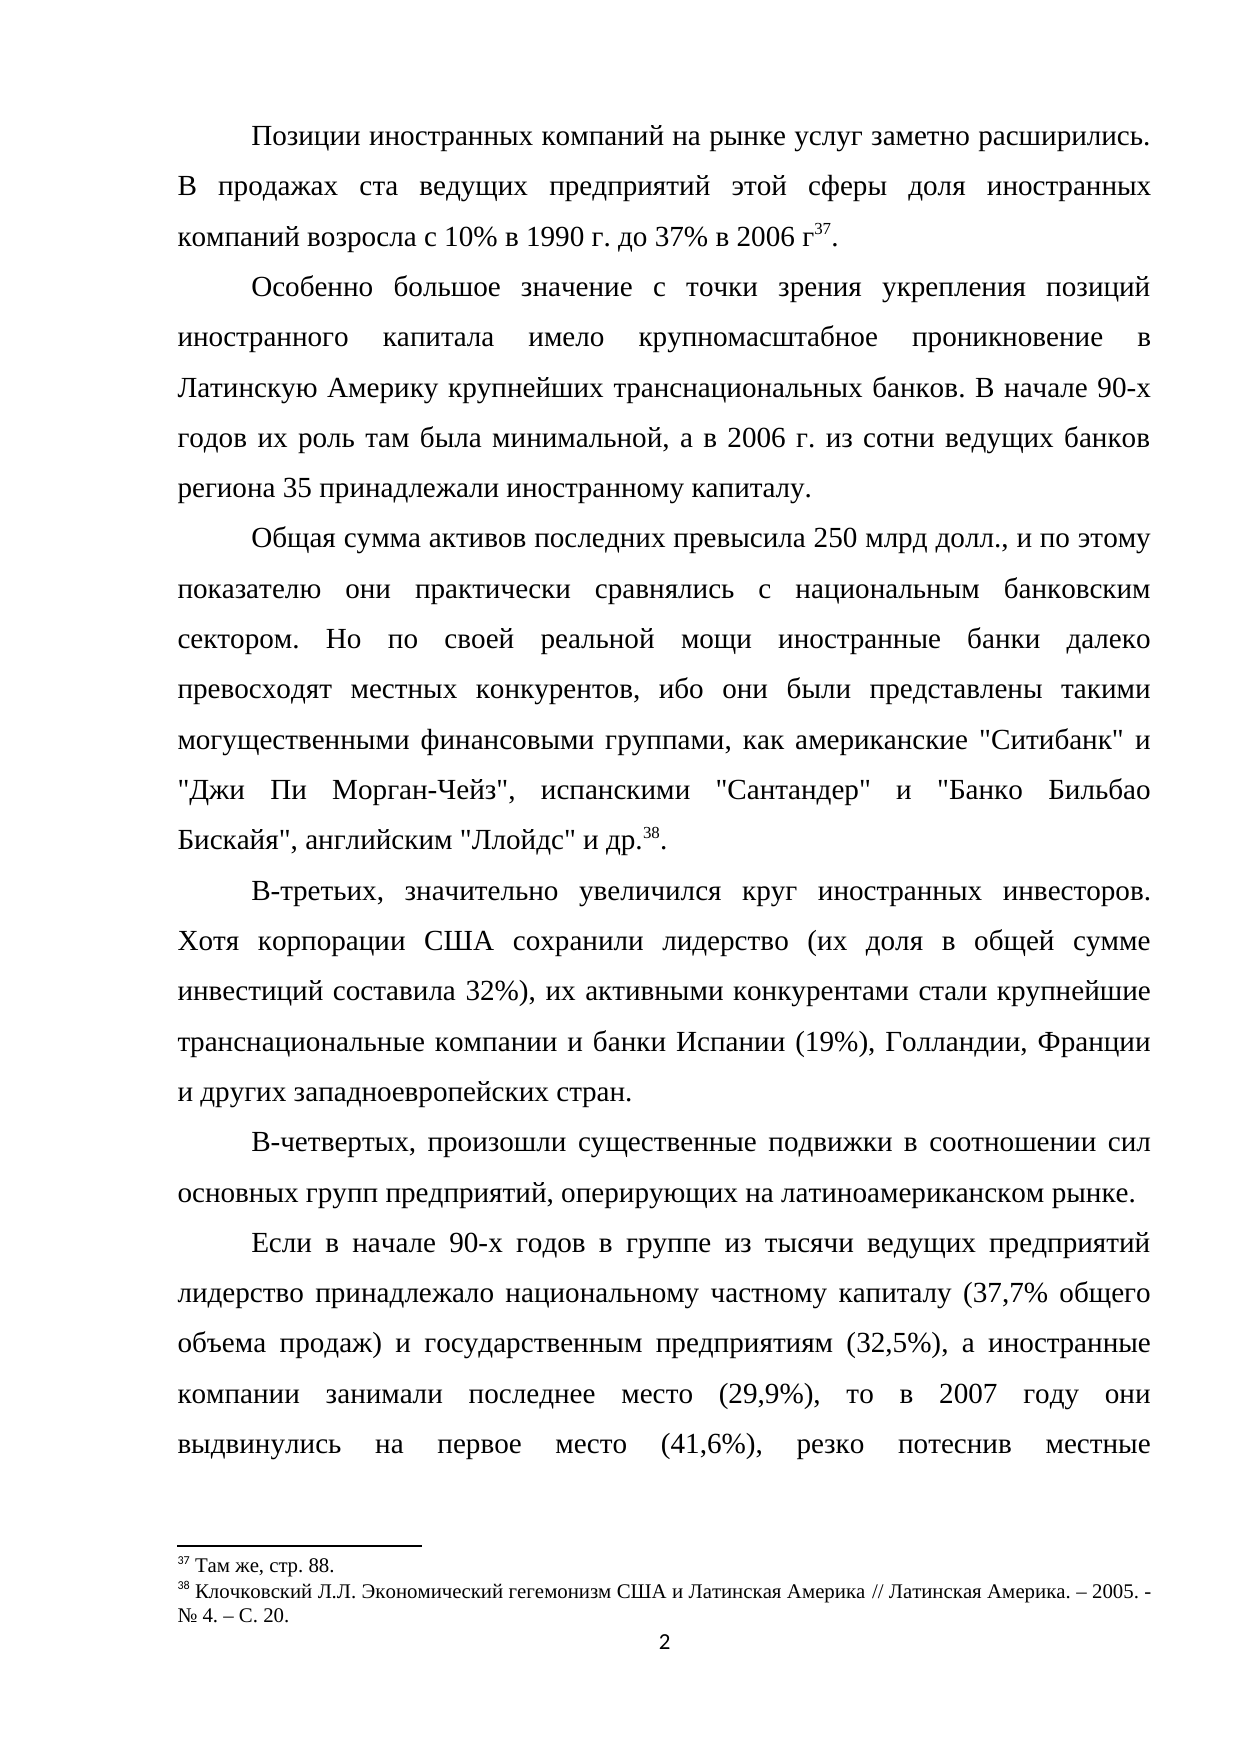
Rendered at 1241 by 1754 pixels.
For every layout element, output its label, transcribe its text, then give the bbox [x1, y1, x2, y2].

text Особенно большое значение с точки зрения укрепления позиций иностранного капитала имело крупномасштабное проникновение в Латинскую Америку крупнейших транснациональных банков. В начале 90-х годов их роль там была минимальной, а в 2006 г. из сотни ведущих банков региона 35 принадлежали иностранному капиталу. [177, 269, 1152, 504]
text Позиции иностранных компаний на рынке услуг заметно расширились. В продажах ста ведущих предприятий этой сферы доля иностранных компаний возросла с 10% в 1990 г. до 37% в 2006 г. [177, 118, 1152, 252]
text В-четвертых, произошли существенные подвижки в соотношении сил основных групп предприятий, оперирующих на латиноамериканском рынке. [177, 1124, 1152, 1208]
text В-третьих, значительно увеличился круг иностранных инвесторов. Хотя корпорации США сохранили лидерство (их доля в общей сумме инвестиций составила 32%), их активными конкурентами стали крупнейшие транснациональные компании и банки Испании (19%), Голландии, Франции и других западноевропейских стран. [177, 873, 1152, 1108]
text Общая сумма активов последних превысила 250 млрд долл., и по этому показателю они практически сравнялись с национальным банковским сектором. Но по своей реальной мощи иностранные банки далеко превосходят местных конкурентов, ибо они были представлены такими могущественными финансовыми группами, как американские "Ситибанк" и "Джи Пи Морган-Чейз", испанскими "Сантандер" и "Банко Бильбао Бискайя", английским "Ллойдс" и др.. [177, 521, 1152, 856]
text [177, 1225, 1152, 1460]
